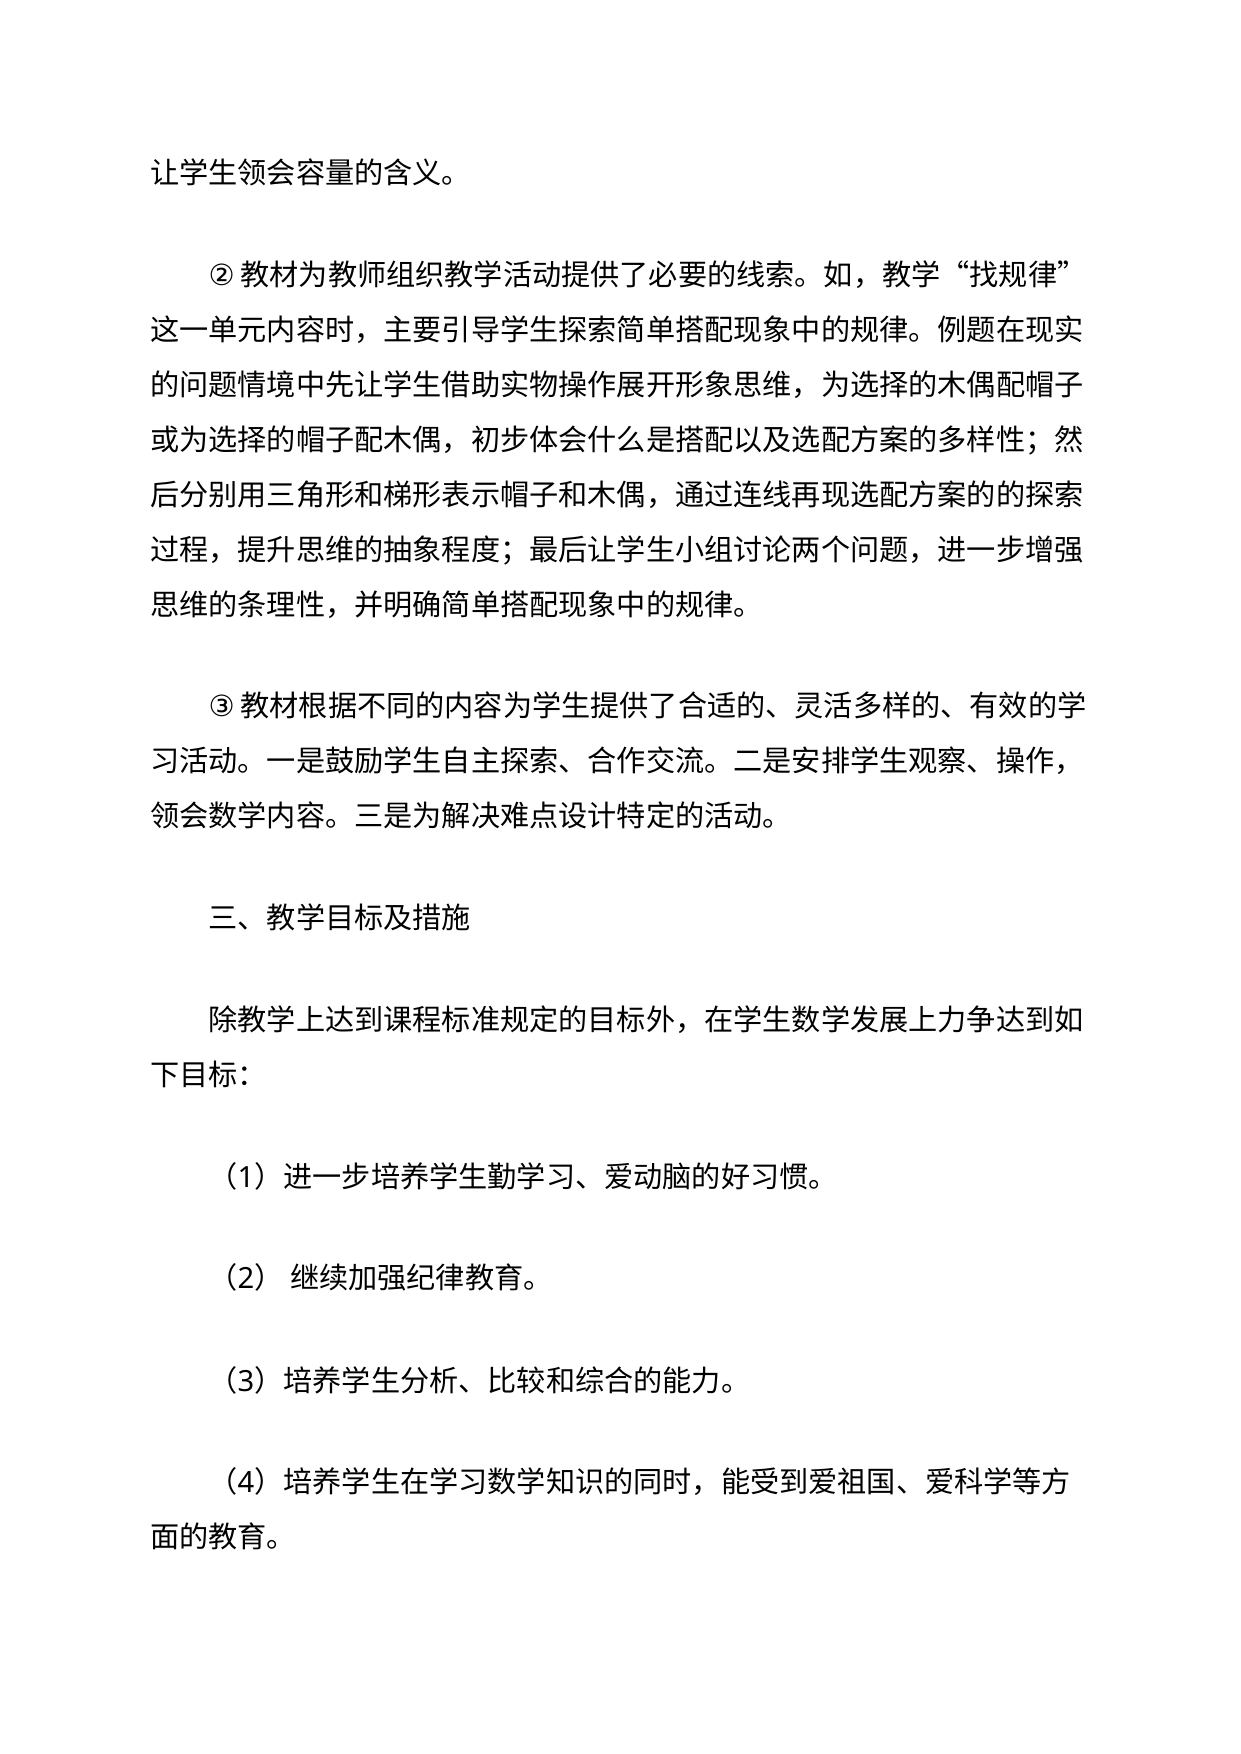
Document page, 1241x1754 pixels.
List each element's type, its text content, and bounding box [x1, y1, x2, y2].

text ③教材根据不同的内容为学生提供了合适的、灵活多样的、有效的学习活动。一是鼓励学生自主探索、合作交流。二是安排学生观察、操作，领会数学内容。三是为解决难点设计特定的活动。 [150, 683, 1090, 835]
text （2） 继续加强纪律教育。 [150, 1255, 1090, 1297]
text （4）培养学生在学习数学知识的同时，能受到爱祖国、爱科学等方面的教育。 [150, 1459, 1090, 1556]
text 除教学上达到课程标准规定的目标外，在学生数学发展上力争达到如下目标： [150, 996, 1090, 1094]
text ②教材为教师组织教学活动提供了必要的线索。如，教学“找规律”这一单元内容时，主要引导学生探索简单搭配现象中的规律。例题在现实的问题情境中先让学生借助实物操作展开形象思维，为选择的木偶配帽子或为选择的帽子配木偶，初步体会什么是搭配以及选配方案的多样性；然后分别用三角形和梯形表示帽子和木偶，通过连线再现选配方案的的探索过程，提升思维的抽象程度；最后让学生小组讨论两个问题，进一步增强思维的条理性，并明确简单搭配现象中的规律。 [150, 252, 1090, 623]
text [150, 150, 1090, 192]
text 三、教学目标及措施 [150, 895, 1090, 937]
text （1）进一步培养学生勤学习、爱动脑的好习惯。 [150, 1153, 1090, 1196]
text （3）培养学生分析、比较和综合的能力。 [150, 1357, 1090, 1399]
